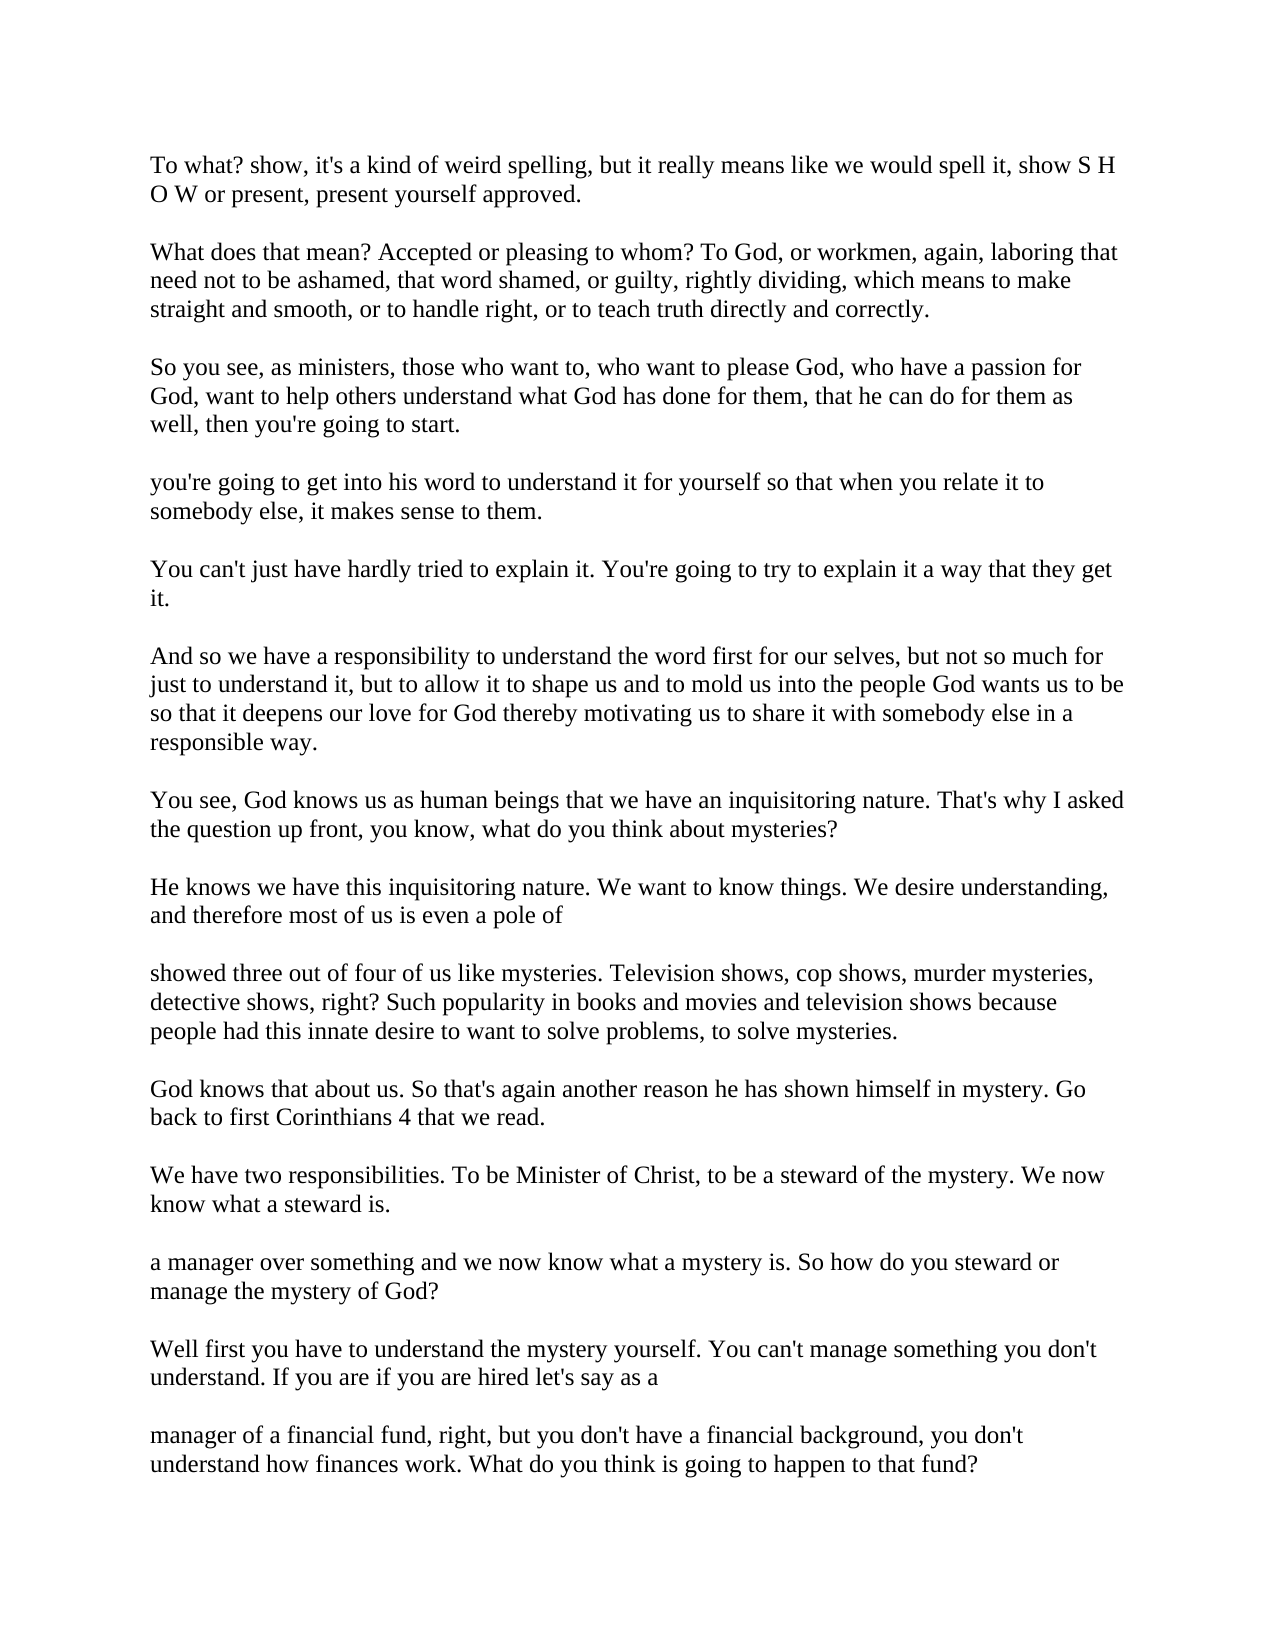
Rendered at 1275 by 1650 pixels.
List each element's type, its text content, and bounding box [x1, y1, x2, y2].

text you're going to get into his word to understand it for yourself so that when you relate it to somebody else, it makes sense to them. [150, 467, 1125, 525]
text You see, God knows us as human beings that we have an inquisitoring nature. That's why I asked the question up front, you know, what do you think about mysteries? [150, 785, 1125, 842]
text showed three out of four of us like mysteries. Television shows, cop shows, murder mysteries, detective shows, right? Such popularity in books and movies and television shows because people had this innate desire to want to solve problems, to solve mysteries. [150, 958, 1125, 1044]
text Well first you have to understand the mystery yourself. You can't manage something you don't understand. If you are if you are hired let's say as a [150, 1334, 1125, 1391]
text God knows that about us. So that's again another reason he has shown himself in mystery. Go back to first Corinthians 4 that we read. [150, 1074, 1125, 1131]
text We have two responsibilities. To be Minister of Christ, to be a steward of the mystery. We now know what a steward is. [150, 1160, 1125, 1218]
text He knows we have this inquisitoring nature. We want to know things. We desire understanding, and therefore most of us is even a pole of [150, 872, 1125, 929]
text To what? show, it's a kind of weird spelling, but it really means like we would spell it, show S H O W or present, present yourself approved. [150, 150, 1125, 207]
text manager of a financial fund, right, but you don't have a financial background, you don't understand how finances work. What do you think is going to happen to that fund? [150, 1420, 1125, 1478]
text You can't just have hardly tried to explain it. You're going to try to explain it a way that they get it. [150, 554, 1125, 612]
text So you see, as ministers, those who want to, who want to please God, who have a passion for God, want to help others understand what God has done for them, that he can do for them as well, then you're going to start. [150, 352, 1125, 438]
text What does that mean? Accepted or pleasing to whom? To God, or workmen, again, laboring that need not to be ashamed, that word shamed, or guilty, rightly dividing, which means to make straight and smooth, or to handle right, or to teach truth directly and correctly. [150, 237, 1125, 323]
text And so we have a responsibility to understand the word first for our selves, but not so much for just to understand it, but to allow it to shape us and to mold us into the people God wants us to be so that it deepens our love for God thereby motivating us to share it with somebody else in a responsible way. [150, 641, 1125, 756]
text a manager over something and we now know what a mystery is. So how do you steward or manage the mystery of God? [150, 1247, 1125, 1304]
